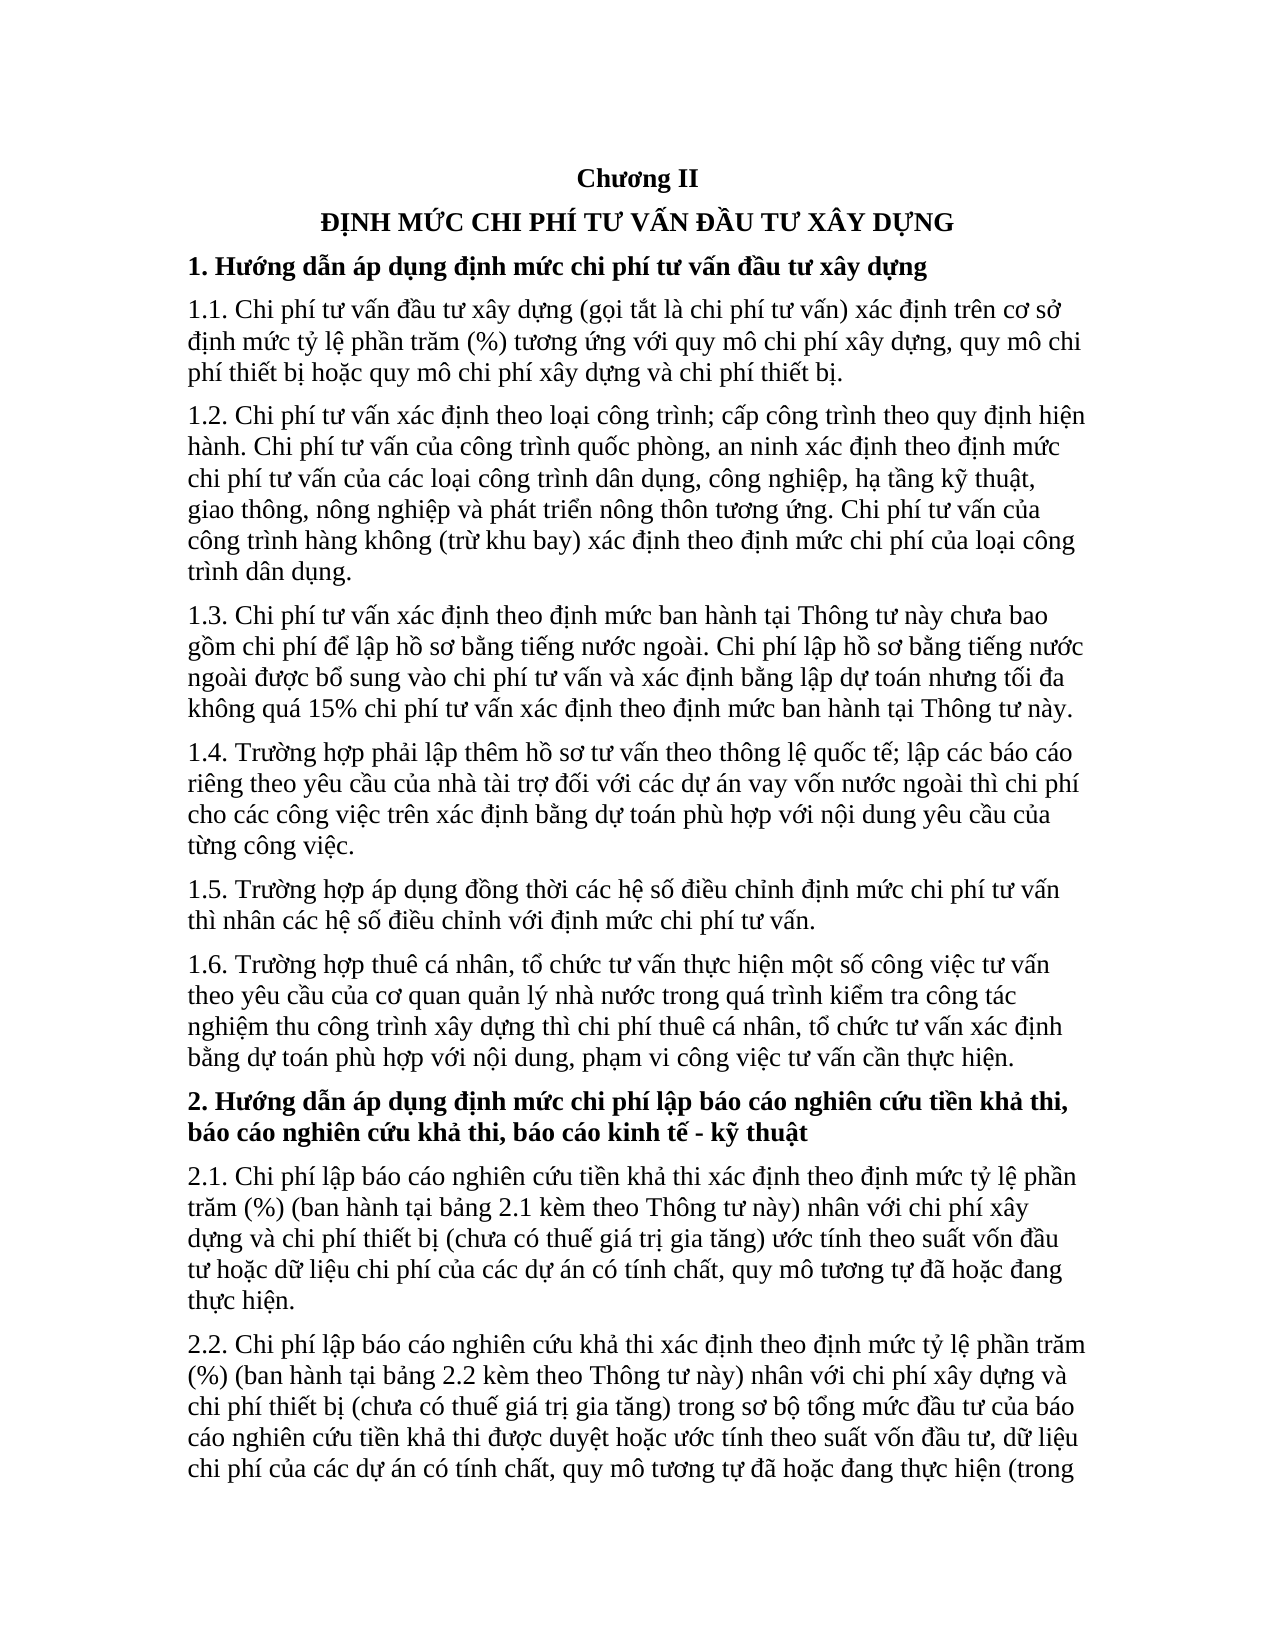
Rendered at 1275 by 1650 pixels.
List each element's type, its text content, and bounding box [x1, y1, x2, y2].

text 1.5. Trường hợp áp dụng đồng thời các hệ số điều chỉnh định mức chi phí tư vấn thì nhân các hệ số điều chỉnh với định mức chi phí tư vấn. [187, 873, 1087, 935]
text 1.6. Trường hợp thuê cá nhân, tổ chức tư vấn thực hiện một số công việc tư vấn theo yêu cầu của cơ quan quản lý nhà nước trong quá trình kiểm tra công tác nghiệm thu công trình xây dựng thì chi phí thuê cá nhân, tổ chức tư vấn xác định bằng dự toán phù hợp với nội dung, phạm vi công việc tư vấn cần thực hiện. [187, 948, 1087, 1072]
text ĐỊNH MỨC CHI PHÍ TƯ VẤN ĐẦU TƯ XÂY DỰNG [187, 206, 1087, 237]
text 2.1. Chi phí lập báo cáo nghiên cứu tiền khả thi xác định theo định mức tỷ lệ phần trăm (%) (ban hành tại bảng 2.1 kèm theo Thông tư này) nhân với chi phí xây dựng và chi phí thiết bị (chưa có thuế giá trị gia tăng) ước tính theo suất vốn đầu tư hoặc dữ liệu chi phí của các dự án có tính chất, quy mô tương tự đã hoặc đang thực hiện. [187, 1159, 1087, 1315]
text 1.1. Chi phí tư vấn đầu tư xây dựng (gọi tắt là chi phí tư vấn) xác định trên cơ sở định mức tỷ lệ phần trăm (%) tương ứng với quy mô chi phí xây dựng, quy mô chi phí thiết bị hoặc quy mô chi phí xây dựng và chi phí thiết bị. [187, 293, 1087, 387]
text 1.4. Trường hợp phải lập thêm hồ sơ tư vấn theo thông lệ quốc tế; lập các báo cáo riêng theo yêu cầu của nhà tài trợ đối với các dự án vay vốn nước ngoài thì chi phí cho các công việc trên xác định bằng dự toán phù hợp với nội dung yêu cầu của từng công việc. [187, 736, 1087, 860]
text 1. Hướng dẫn áp dụng định mức chi phí tư vấn đầu tư xây dựng [187, 250, 1087, 281]
text Chương II [187, 162, 1087, 194]
text 1.2. Chi phí tư vấn xác định theo loại công trình; cấp công trình theo quy định hiện hành. Chi phí tư vấn của công trình quốc phòng, an ninh xác định theo định mức chi phí tư vấn của các loại công trình dân dụng, công nghiệp, hạ tầng kỹ thuật, giao thông, nông nghiệp và phát triển nông thôn tương ứng. Chi phí tư vấn của công trình hàng không (trừ khu bay) xác định theo định mức chi phí của loại công trình dân dụng. [187, 399, 1087, 586]
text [187, 1328, 1087, 1483]
text 2. Hướng dẫn áp dụng định mức chi phí lập báo cáo nghiên cứu tiền khả thi, báo cáo nghiên cứu khả thi, báo cáo kinh tế - kỹ thuật [187, 1085, 1087, 1147]
text 1.3. Chi phí tư vấn xác định theo định mức ban hành tại Thông tư này chưa bao gồm chi phí để lập hồ sơ bằng tiếng nước ngoài. Chi phí lập hồ sơ bằng tiếng nước ngoài được bổ sung vào chi phí tư vấn và xác định bằng lập dự toán nhưng tối đa không quá 15% chi phí tư vấn xác định theo định mức ban hành tại Thông tư này. [187, 599, 1087, 723]
